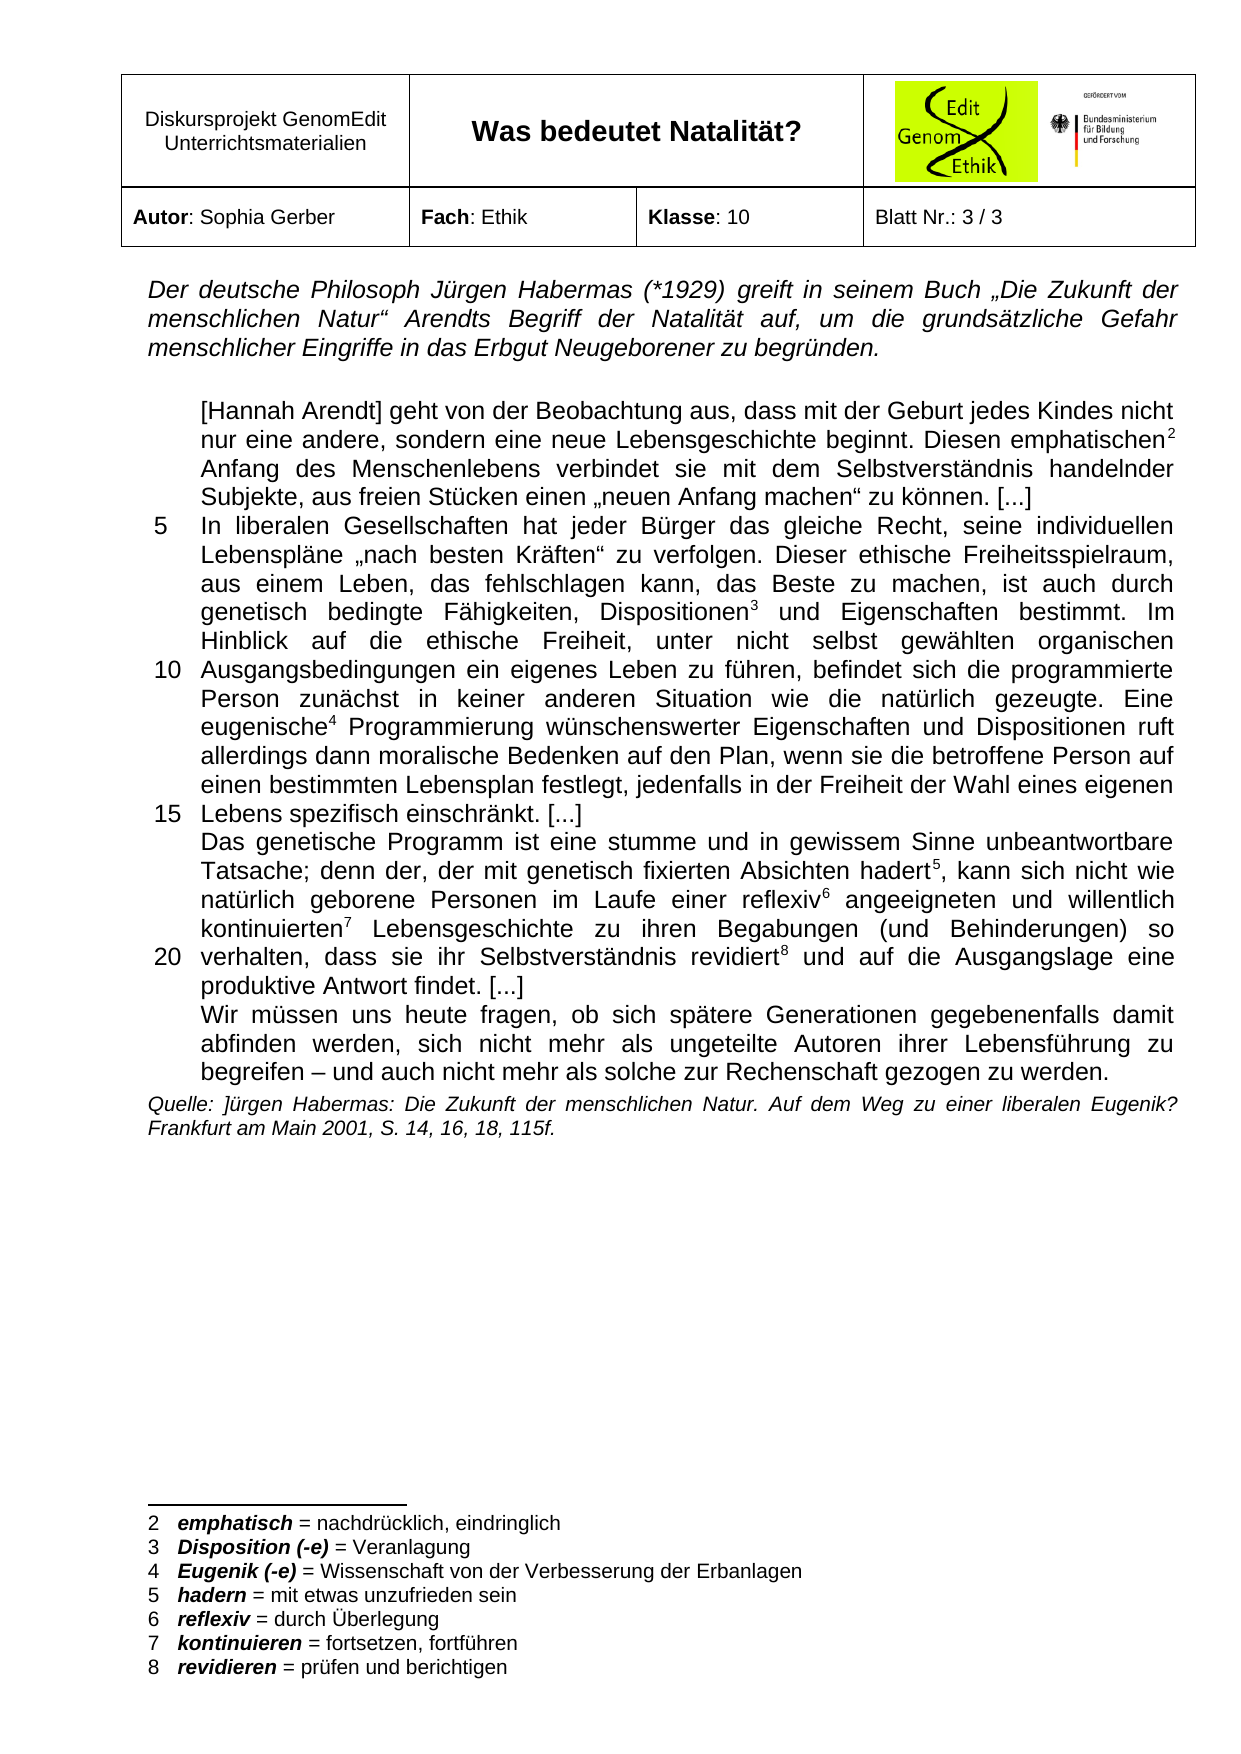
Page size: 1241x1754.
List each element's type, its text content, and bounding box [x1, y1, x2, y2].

table_header 5 10 15 20 [148, 390, 194, 1092]
table_header [Hannah Arendt] geht von der Beobachtung aus, dass mit der Geburt jedes Kindes nicht nur eine andere, sondern eine neue Lebensgeschichte beginnt. Diesen emphatischen Anfang des Menschenlebens verbindet sie mit dem Selbstverständnis handelnder Subjekte, aus freien Stücken einen „neuen Anfang machen“ zu können. [...] In liberalen Gesellschaften hat jeder Bürger das gleiche Recht, seine individuellen Lebenspläne „nach besten Kräften“ zu verfolgen. Dieser ethische Freiheitsspielraum, aus einem Leben, das fehlschlagen kann, das Beste zu machen, ist auch durch genetisch bedingte Fähigkeiten, Dispositionen und Eigenschaften bestimmt. Im Hinblick auf die ethische Freiheit, unter nicht selbst gewählten organischen Ausgangsbedingungen ein eigenes Leben zu führen, befindet sich die programmierte Person zunächst in keiner anderen Situation wie die natürlich gezeugte. Eine eugenische Programmierung wünschenswerter Eigenschaften und Dispositionen ruft allerdings dann moralische Bedenken auf den Plan, wenn sie die betroffene Person auf einen bestimmten Lebensplan festlegt, jedenfalls in der Freiheit der Wahl eines eigenen Lebens spezifisch einschränkt. [...] Das genetische Programm ist eine stumme und in gewissem Sinne unbeantwortbare Tatsache; denn der, der mit genetisch fixierten Absichten hadert, kann sich nicht wie natürlich geborene Personen im Laufe einer reflexiv angeeigneten und willentlich kontinuierten Lebensgeschichte zu ihren Begabungen (und Behinderungen) so verhalten, dass sie ihr Selbstverständnis revidiert und auf die Ausgangslage eine produktive Antwort findet. [...] Wir müssen uns heute fragen, ob sich spätere Generationen gegebenenfalls damit abfinden werden, sich nicht mehr als ungeteilte Autoren ihrer Lebensführung zu begreifen – und auch nicht mehr als solche zur Rechenschaft gezogen zu werden. [195, 390, 1181, 1092]
text Quelle: ]ürgen Habermas: Die Zukunft der menschlichen Natur. Auf dem Weg zu einer liberalen Eugenik? Frankfurt am Main 2001, S. 14, 16, 18, 115f. [148, 1092, 1181, 1140]
picture [895, 81, 1164, 182]
text Der deutsche Philosoph Jürgen Habermas (*1929) greift in seinem Buch „Die Zukunft der menschlichen Natur“ Arendts Begriff der Natalität auf, um die grundsätzliche Gefahr menschlicher Eingriffe in das Erbgut Neugeborener zu begründen. [148, 275, 1181, 362]
